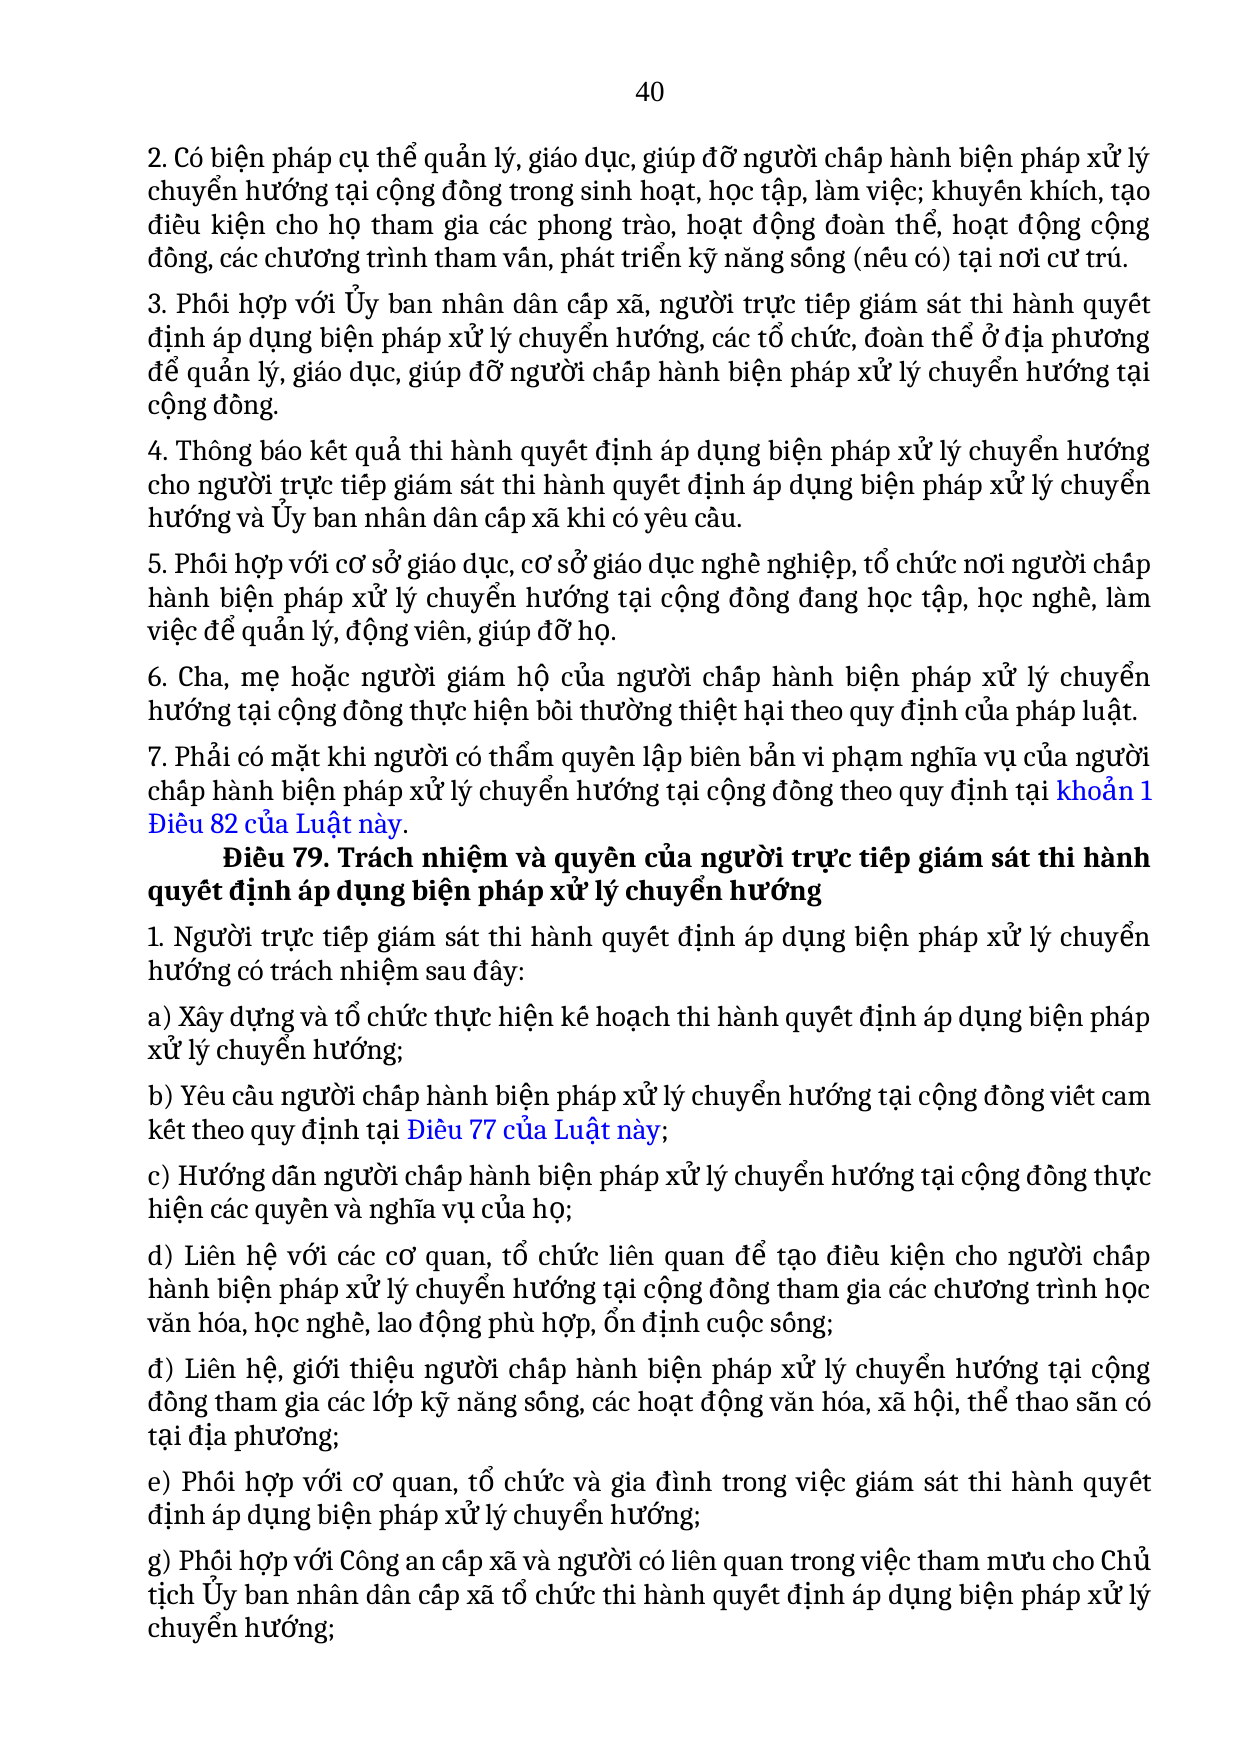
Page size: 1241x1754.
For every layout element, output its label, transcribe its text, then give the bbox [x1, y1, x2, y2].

text 1. Người trực tiếp giám sát thi hành quyết định áp dụng biện pháp xử lý chuyển hướng có trách nhiệm sau đây: [148, 920, 1152, 987]
text đ) Liên hệ, giới thiệu người chấp hành biện pháp xử lý chuyển hướng tại cộng đồng tham gia các lớp kỹ năng sống, các hoạt động văn hóa, xã hội, thể thao sẵn có tại địa phương; [148, 1352, 1152, 1452]
text g) Phối hợp với Công an cấp xã và người có liên quan trong việc tham mưu cho Chủ tịch Ủy ban nhân dân cấp xã tổ chức thi hành quyết định áp dụng biện pháp xử lý chuyển hướng; [148, 1544, 1152, 1645]
text e) Phối hợp với cơ quan, tổ chức và gia đình trong việc giám sát thi hành quyết định áp dụng biện pháp xử lý chuyển hướng; [148, 1465, 1152, 1532]
text 7. Phải có mặt khi người có thẩm quyền lập biên bản vi phạm nghĩa vụ của người chấp hành biện pháp xử lý chuyển hướng tại cộng đồng theo quy định tại khoản 1 Điều 82 của Luật này. [148, 740, 1152, 841]
text 2. Có biện pháp cụ thể quản lý, giáo dục, giúp đỡ người chấp hành biện pháp xử lý chuyển hướng tại cộng đồng trong sinh hoạt, học tập, làm việc; khuyến khích, tạo điều kiện cho họ tham gia các phong trào, hoạt động đoàn thể, hoạt động cộng đồng, các chương trình tham vấn, phát triển kỹ năng sống (nếu có) tại nơi cư trú. [148, 141, 1152, 275]
text Điều 79. Trách nhiệm và quyền của người trực tiếp giám sát thi hành quyết định áp dụng biện pháp xử lý chuyển hướng [148, 841, 1152, 908]
text 5. Phối hợp với cơ sở giáo dục, cơ sở giáo dục nghề nghiệp, tổ chức nơi người chấp hành biện pháp xử lý chuyển hướng tại cộng đồng đang học tập, học nghề, làm việc để quản lý, động viên, giúp đỡ họ. [148, 547, 1152, 648]
text 3. Phối hợp với Ủy ban nhân dân cấp xã, người trực tiếp giám sát thi hành quyết định áp dụng biện pháp xử lý chuyển hướng, các tổ chức, đoàn thể ở địa phương để quản lý, giáo dục, giúp đỡ người chấp hành biện pháp xử lý chuyển hướng tại cộng đồng. [148, 288, 1152, 422]
text 4. Thông báo kết quả thi hành quyết định áp dụng biện pháp xử lý chuyển hướng cho người trực tiếp giám sát thi hành quyết định áp dụng biện pháp xử lý chuyển hướng và Ủy ban nhân dân cấp xã khi có yêu cầu. [148, 434, 1152, 535]
text b) Yêu cầu người chấp hành biện pháp xử lý chuyển hướng tại cộng đồng viết cam kết theo quy định tại Điều 77 của Luật này; [148, 1079, 1152, 1147]
text a) Xây dựng và tổ chức thực hiện kế hoạch thi hành quyết định áp dụng biện pháp xử lý chuyển hướng; [148, 1000, 1152, 1067]
text 6. Cha, mẹ hoặc người giám hộ của người chấp hành biện pháp xử lý chuyển hướng tại cộng đồng thực hiện bồi thường thiệt hại theo quy định của pháp luật. [148, 661, 1152, 728]
text c) Hướng dẫn người chấp hành biện pháp xử lý chuyển hướng tại cộng đồng thực hiện các quyền và nghĩa vụ của họ; [148, 1159, 1152, 1226]
text d) Liên hệ với các cơ quan, tổ chức liên quan để tạo điều kiện cho người chấp hành biện pháp xử lý chuyển hướng tại cộng đồng tham gia các chương trình học văn hóa, học nghề, lao động phù hợp, ổn định cuộc sống; [148, 1239, 1152, 1339]
